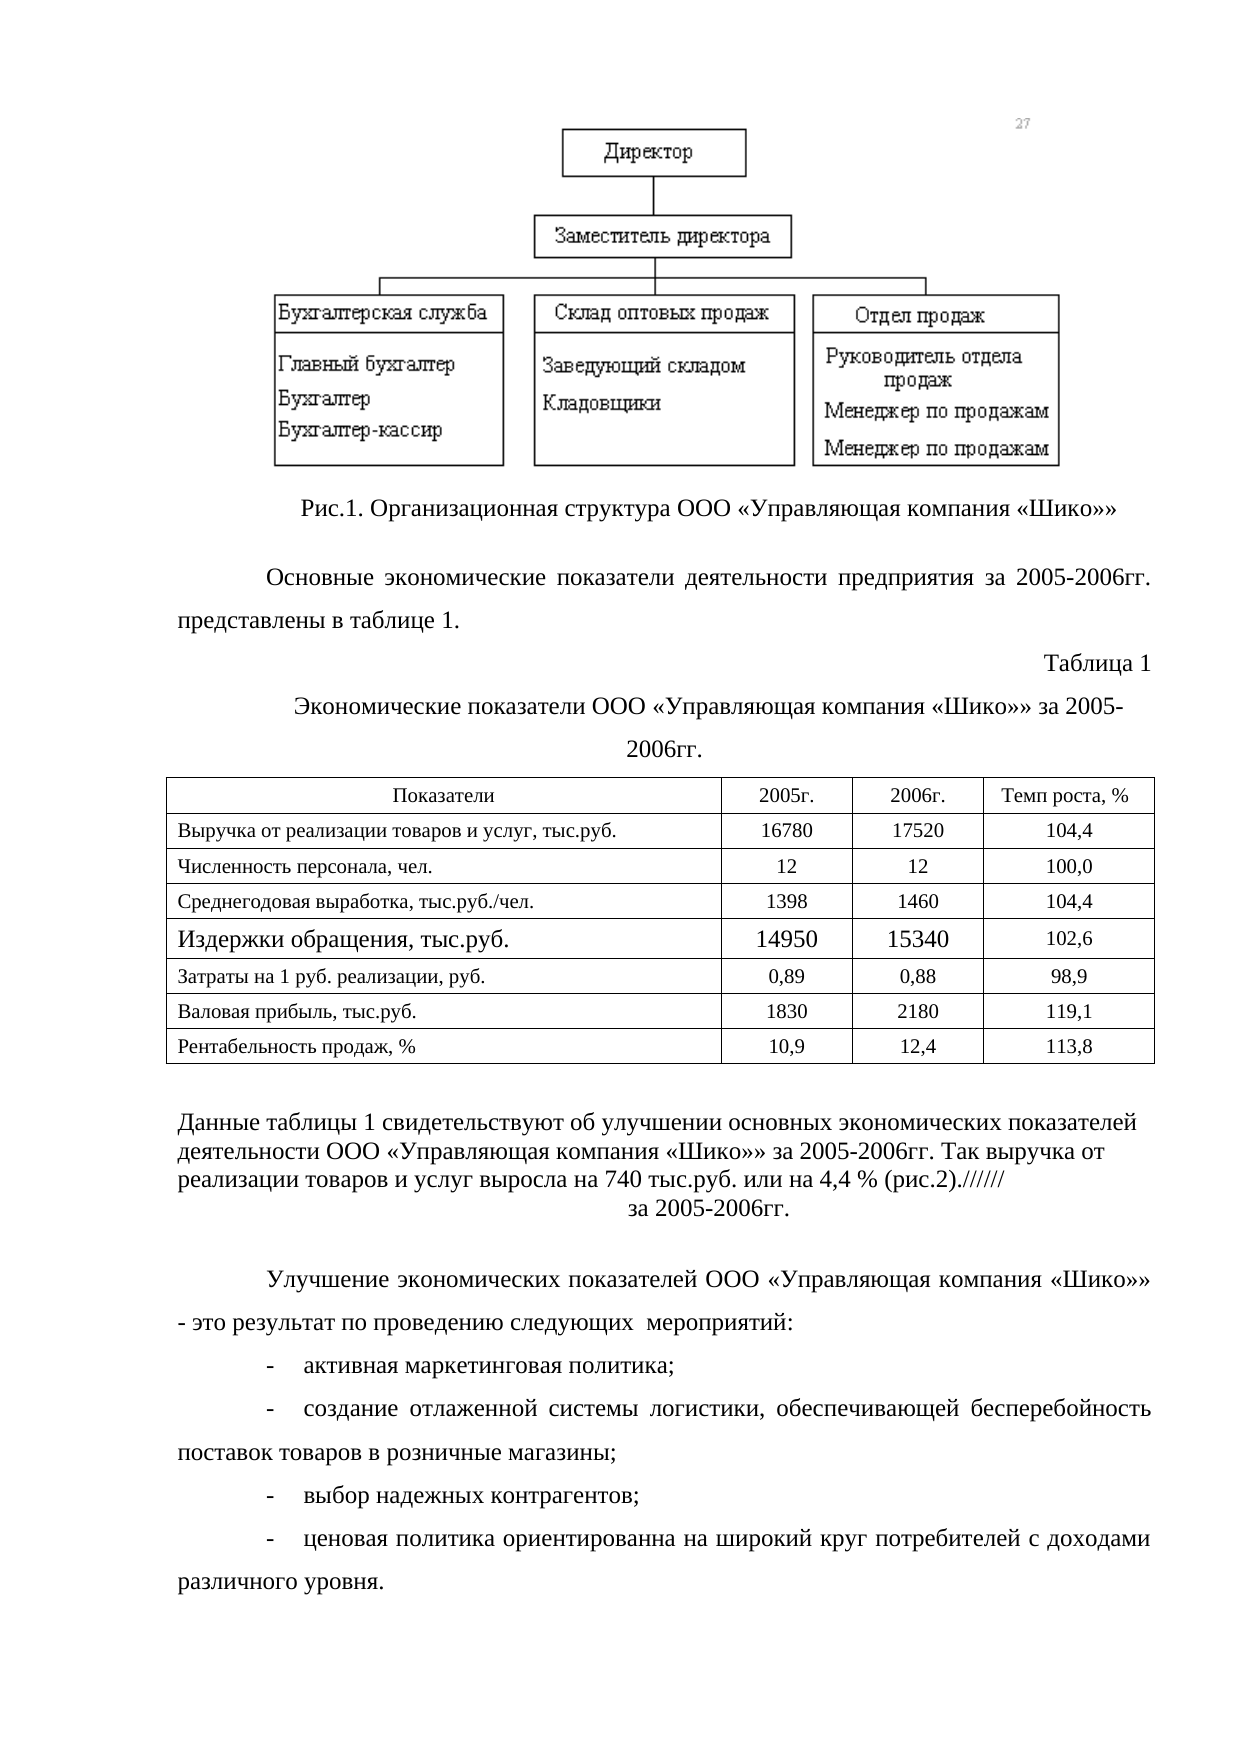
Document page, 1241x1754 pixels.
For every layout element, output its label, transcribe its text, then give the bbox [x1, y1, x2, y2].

list активная маркетинговая политика; [177, 1350, 1152, 1379]
table_cell 10,9 [722, 1029, 852, 1063]
list ценовая политика ориентированна на широкий круг потребителей с доходами различного уровня. [177, 1523, 1152, 1595]
table_cell Среднегодовая выработка, тыс.руб./чел. [167, 884, 721, 918]
table_header 2006г. [853, 778, 983, 812]
text Данные таблицы 1 свидетельствуют об улучшении основных экономических показателей деятельности ООО «Управляющая компания «Шико»» за 2005-2006гг. Так выручка от реализации товаров и услуг выросла на 740 тыс.руб. или на 4,4 % (рис.2).////// [177, 1107, 1152, 1193]
table_cell 14950 [722, 919, 852, 957]
text Основные экономические показатели деятельности предприятия за 2005-2006гг. представлены в таблице 1. [177, 562, 1152, 633]
table_cell 12,4 [853, 1029, 983, 1063]
table_cell 1398 [722, 884, 852, 918]
table_cell 16780 [722, 814, 852, 847]
table_cell 119,1 [984, 994, 1154, 1028]
text Экономические показатели ООО «Управляющая компания «Шико»» за 2005-2006гг. [177, 691, 1152, 763]
picture [265, 118, 1074, 479]
table_cell 15340 [853, 919, 983, 957]
list создание отлаженной системы логистики, обеспечивающей бесперебойность поставок товаров в розничные магазины; [177, 1393, 1152, 1465]
table_cell Выручка от реализации товаров и услуг, тыс.руб. [167, 814, 721, 847]
table_header Темп роста, % [984, 778, 1154, 812]
table_cell Затраты на 1 руб. реализации, руб. [167, 959, 721, 993]
table_cell Рентабельность продаж, % [167, 1029, 721, 1063]
text за 2005-2006гг. [177, 1193, 1152, 1222]
table_cell 0,89 [722, 959, 852, 993]
text Рис.1. Организационная структура ООО «Управляющая компания «Шико»» [177, 493, 1152, 522]
table_cell 113,8 [984, 1029, 1154, 1063]
list выбор надежных контрагентов; [177, 1480, 1152, 1508]
table_cell 12 [853, 849, 983, 883]
table_cell Валовая прибыль, тыс.руб. [167, 994, 721, 1028]
table_cell 102,6 [984, 919, 1154, 957]
text Улучшение экономических показателей ООО «Управляющая компания «Шико»» - это результат по проведению следующих мероприятий: [177, 1264, 1152, 1336]
table_cell Издержки обращения, тыс.руб. [167, 919, 721, 957]
table_cell 100,0 [984, 849, 1154, 883]
table_cell 1460 [853, 884, 983, 918]
table_cell 98,9 [984, 959, 1154, 993]
table_cell 2180 [853, 994, 983, 1028]
table_cell 104,4 [984, 884, 1154, 918]
table_cell 0,88 [853, 959, 983, 993]
table_cell 104,4 [984, 814, 1154, 847]
table_cell 12 [722, 849, 852, 883]
table_header 2005г. [722, 778, 852, 812]
table_cell 17520 [853, 814, 983, 847]
table_cell 1830 [722, 994, 852, 1028]
text Таблица 1 [177, 648, 1152, 677]
table_cell Численность персонала, чел. [167, 849, 721, 883]
table_header Показатели [167, 778, 721, 812]
